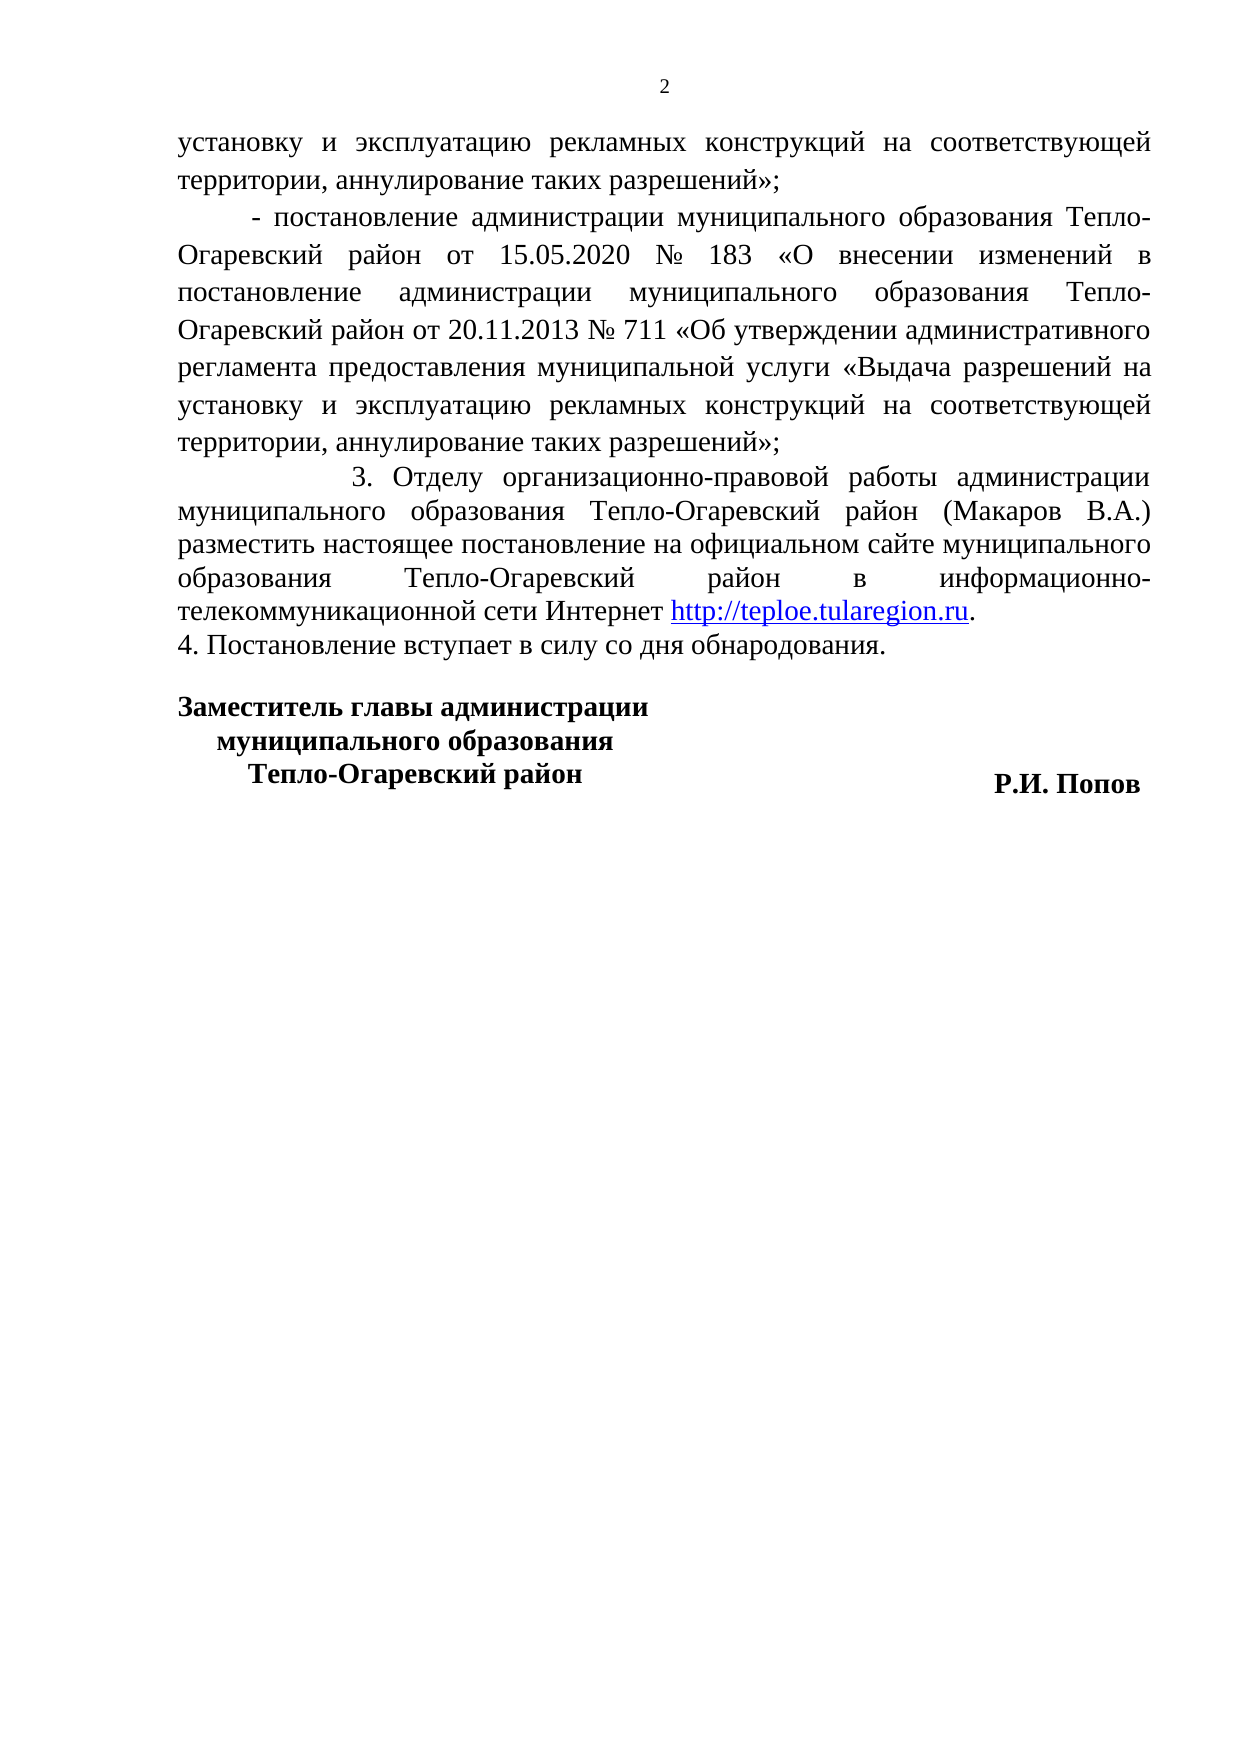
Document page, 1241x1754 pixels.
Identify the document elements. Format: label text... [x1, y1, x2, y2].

table_header Заместитель главы администрации муниципального образования Тепло-Огаревский район [166, 689, 664, 838]
text - постановление администрации муниципального образования Тепло-Огаревский район от 15.05.2020 № 183 «О внесении изменений в постановление администрации муниципального образования Тепло-Огаревский район от 20.11.2013 № 711 «Об утверждении административного регламента предоставления муниципальной услуги «Выдача разрешений на установку и эксплуатацию рекламных конструкций на соответствующей территории, аннулирование таких разрешений»; [177, 197, 1152, 459]
text 3. Отделу организационно-правовой работы администрации муниципального образования Тепло-Огаревский район (Макаров В.А.) разместить настоящее постановление на официальном сайте муниципального образования Тепло-Огаревский район в информационно-телекоммуникационной сети Интернет http://teploe.tularegion.ru. [177, 459, 1152, 627]
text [177, 122, 1152, 197]
table_header Р.И. Попов [664, 689, 1152, 838]
text 4. Постановление вступает в силу со дня обнародования. [177, 627, 1152, 661]
